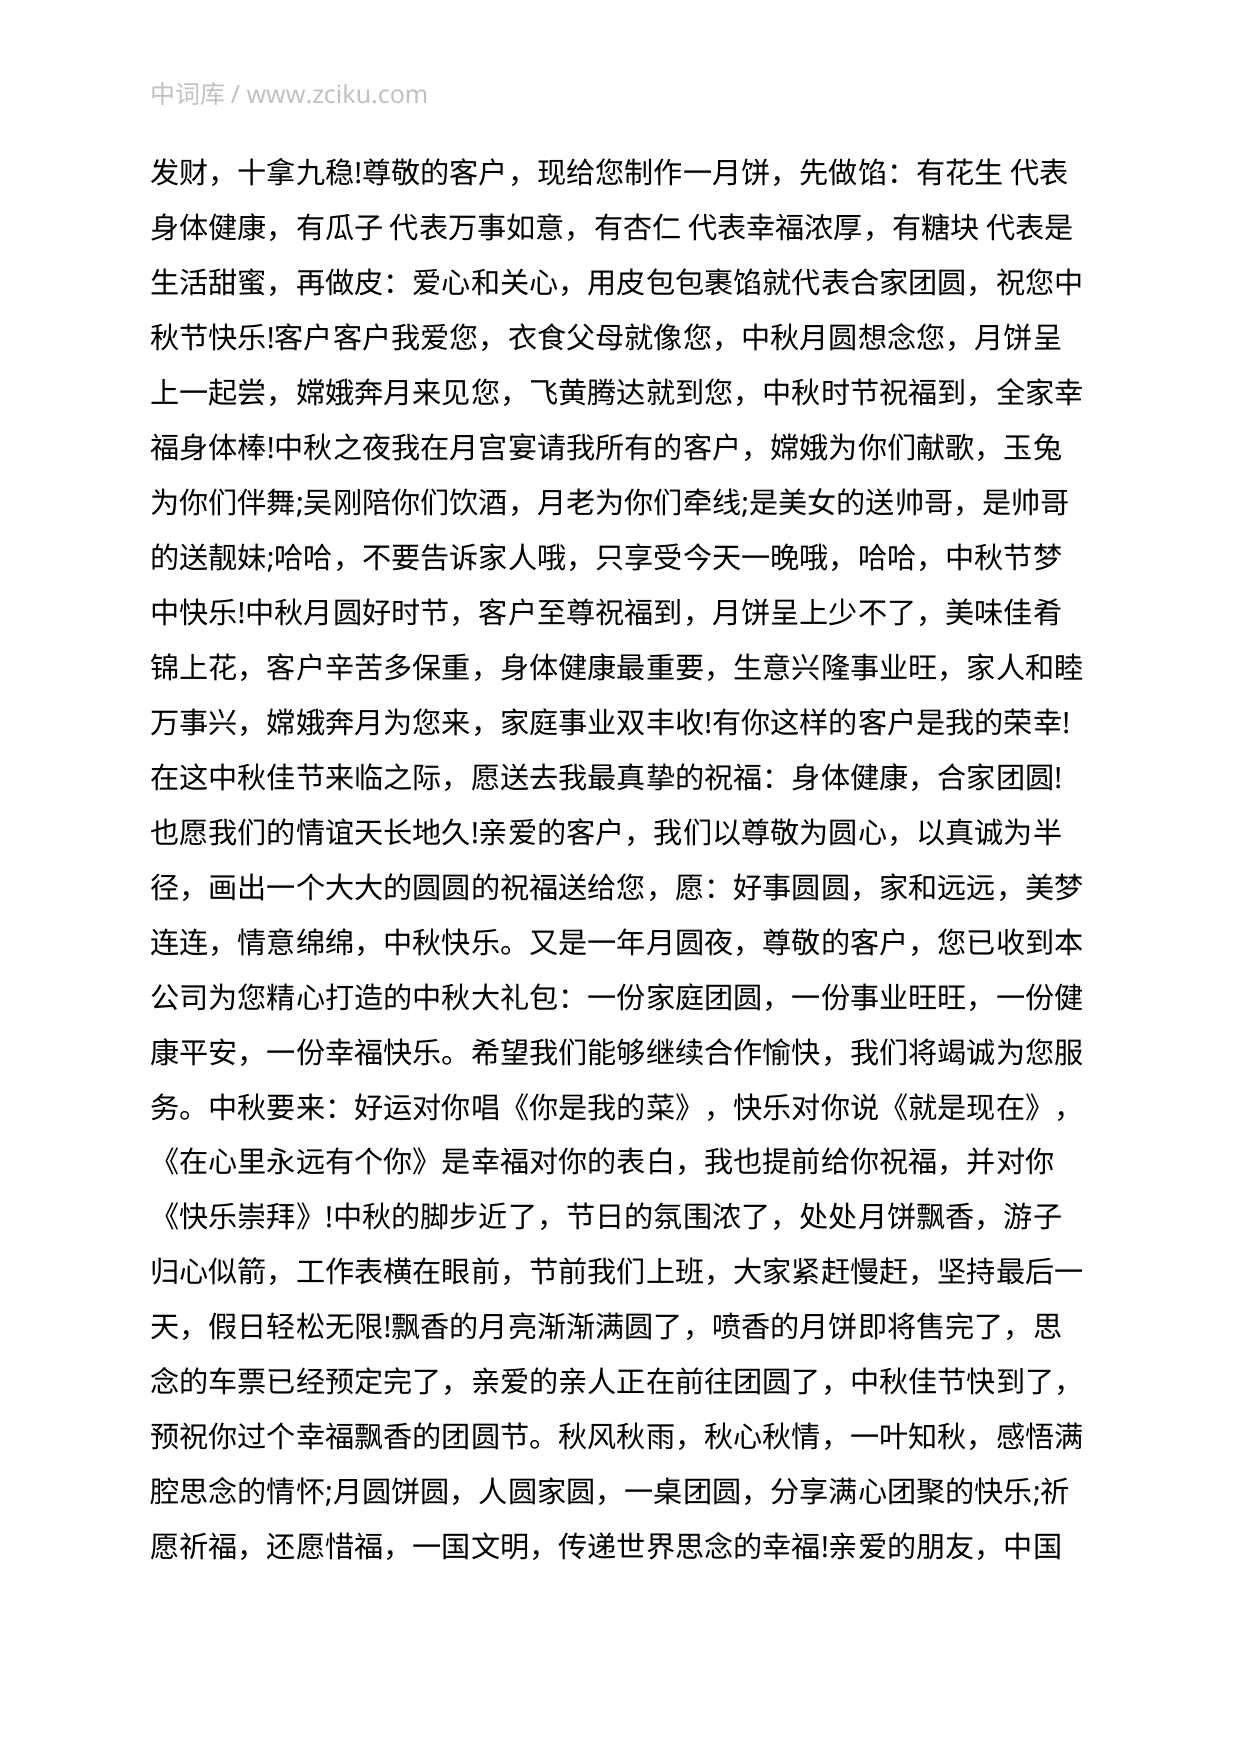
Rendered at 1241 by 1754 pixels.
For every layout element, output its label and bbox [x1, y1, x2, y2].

text [150, 150, 1090, 1566]
